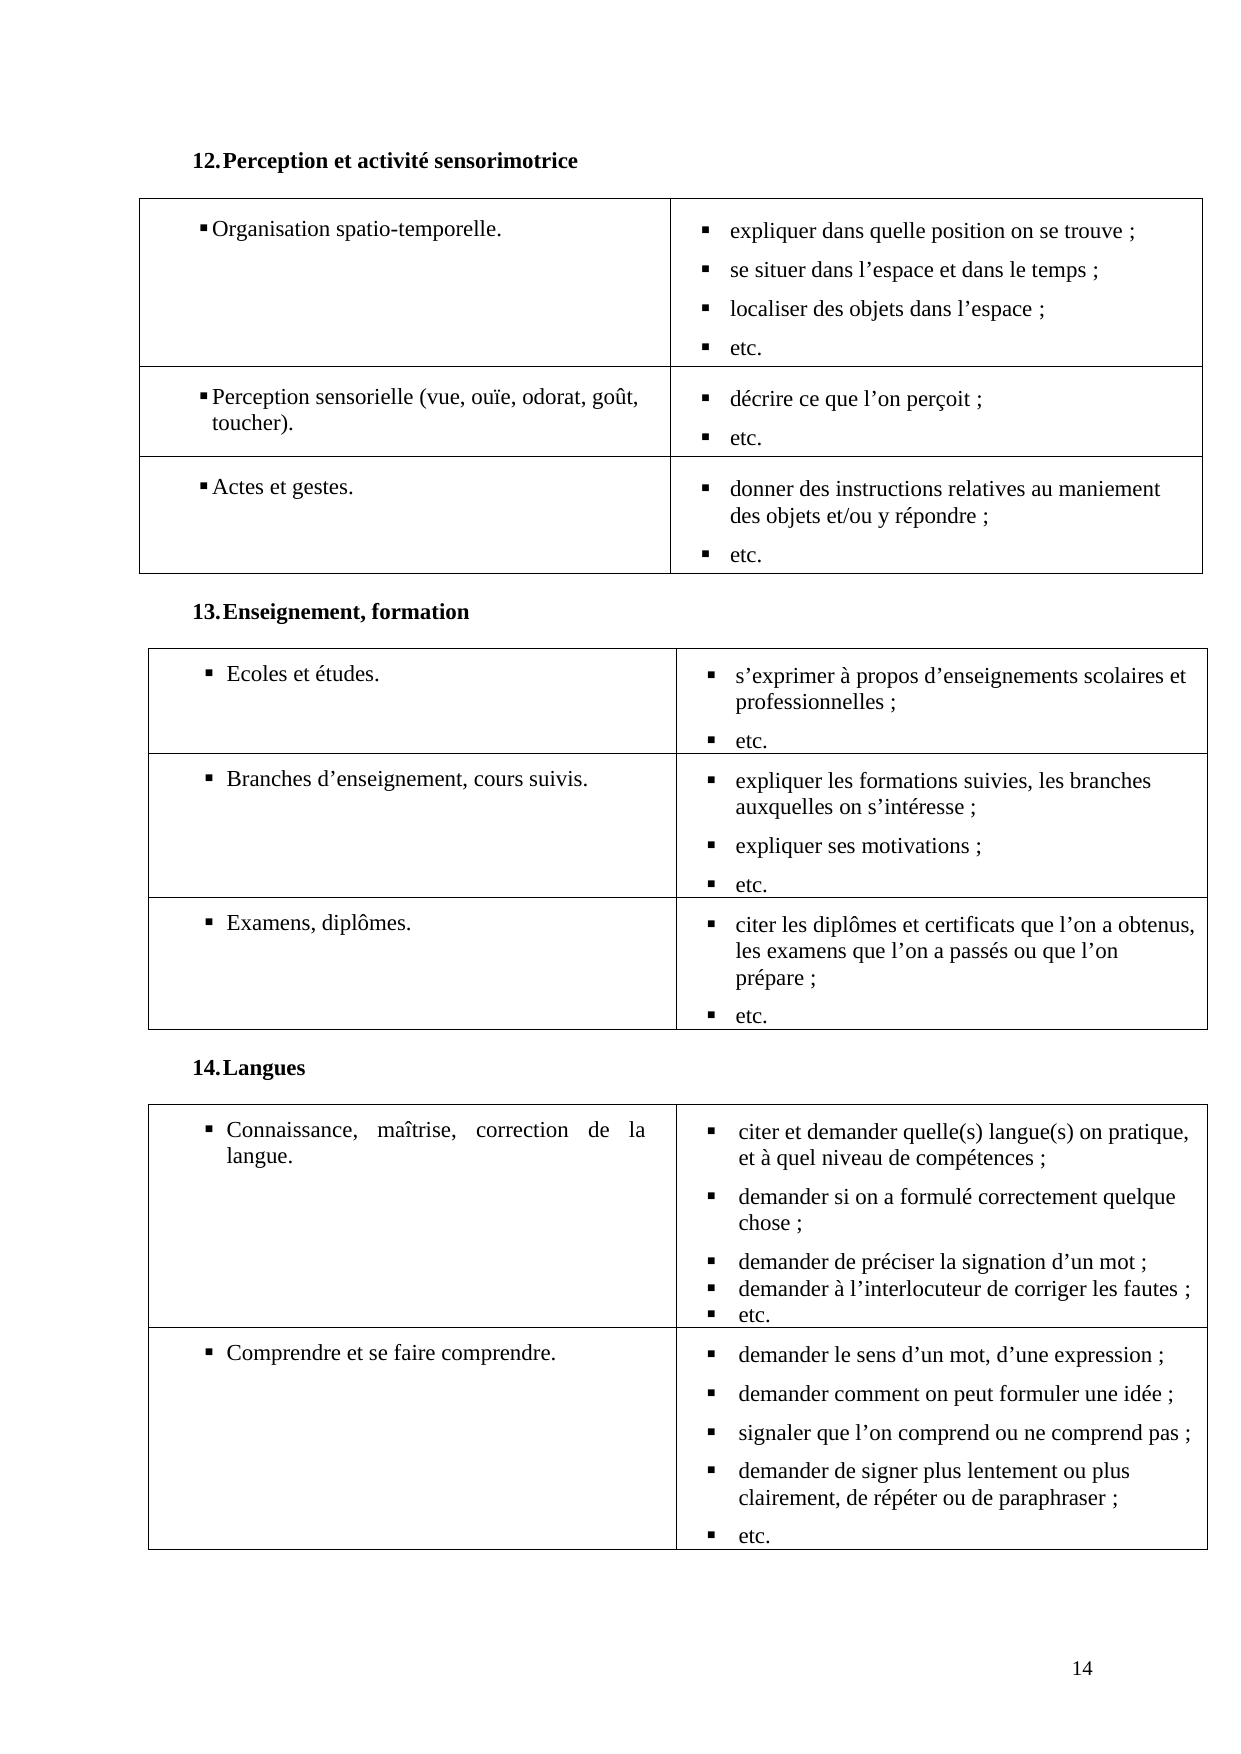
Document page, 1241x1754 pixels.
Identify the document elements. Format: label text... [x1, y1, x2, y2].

table_cell Branches d’enseignement, cours suivis. [149, 754, 676, 897]
table_cell donner des instructions relatives au maniement des objets et/ou y répondre ; etc. [671, 457, 1202, 573]
table_header Ecoles et études. [149, 649, 676, 753]
table_cell Comprendre et se faire comprendre. [149, 1328, 676, 1549]
table_cell expliquer les formations suivies, les branches auxquelles on s’intéresse ; expliquer ses motivations ; etc. [677, 754, 1207, 897]
table_header s’exprimer à propos d’enseignements scolaires et professionnelles ; etc. [677, 649, 1207, 753]
table_cell Examens, diplômes. [149, 898, 676, 1029]
table_cell décrire ce que l’on perçoit ; etc. [671, 367, 1202, 456]
table_header Organisation spatio-temporelle. [140, 199, 670, 366]
list Perception et activité sensorimotrice [192, 148, 1093, 174]
table_cell citer les diplômes et certificats que l’on a obtenus, les examens que l’on a passés ou que l’on prépare ; etc. [677, 898, 1207, 1029]
table_header expliquer dans quelle position on se trouve ; se situer dans l’espace et dans le temps ; localiser des objets dans l’espace ; etc. [671, 199, 1202, 366]
table_cell demander le sens d’un mot, d’une expression ; demander comment on peut formuler une idée ; signaler que l’on comprend ou ne comprend pas ; demander de signer plus lentement ou plus clairement, de répéter ou de paraphraser ; etc. [677, 1328, 1207, 1549]
table_cell Actes et gestes. [140, 457, 670, 573]
table_header Connaissance, maîtrise, correction de la langue. [149, 1105, 676, 1327]
list Enseignement, formation [192, 598, 1093, 624]
table_cell Perception sensorielle (vue, ouïe, odorat, goût, toucher). [140, 367, 670, 456]
list Langues [192, 1054, 1093, 1080]
table_header citer et demander quelle(s) langue(s) on pratique, et à quel niveau de compétences ; demander si on a formulé correctement quelque chose ; demander de préciser la signation d’un mot ; demander à l’interlocuteur de corriger les fautes ; etc. [677, 1105, 1207, 1327]
